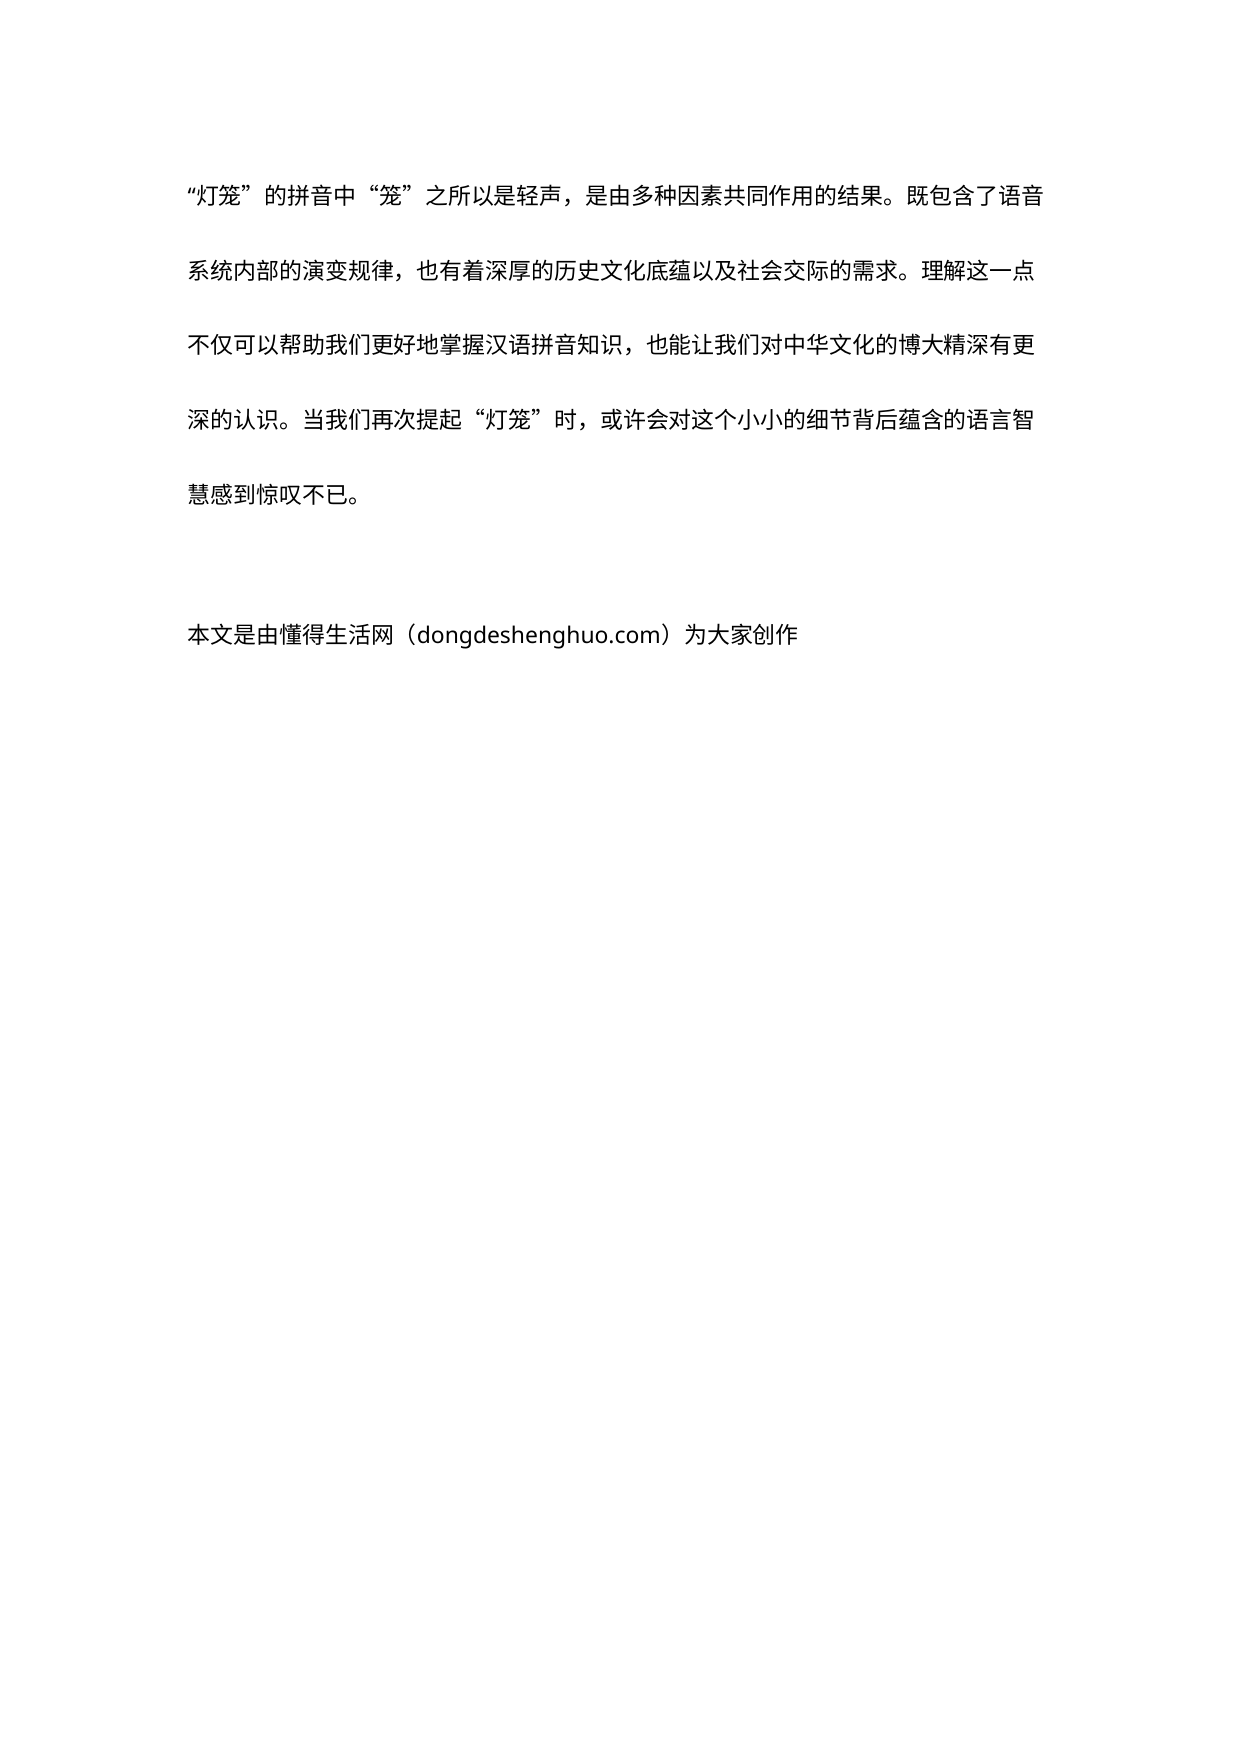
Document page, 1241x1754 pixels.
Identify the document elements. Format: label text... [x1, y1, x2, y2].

text “灯笼”的拼音中“笼”之所以是轻声，是由多种因素共同作用的结果。既包含了语音系统内部的演变规律，也有着深厚的历史文化底蕴以及社会交际的需求。理解这一点不仅可以帮助我们更好地掌握汉语拼音知识，也能让我们对中华文化的博大精深有更深的认识。当我们再次提起“灯笼”时，或许会对这个小小的细节背后蕴含的语言智慧感到惊叹不已。 [187, 162, 1053, 526]
text 本文是由懂得生活网（dongdeshenghuo.com）为大家创作 [187, 601, 1053, 666]
